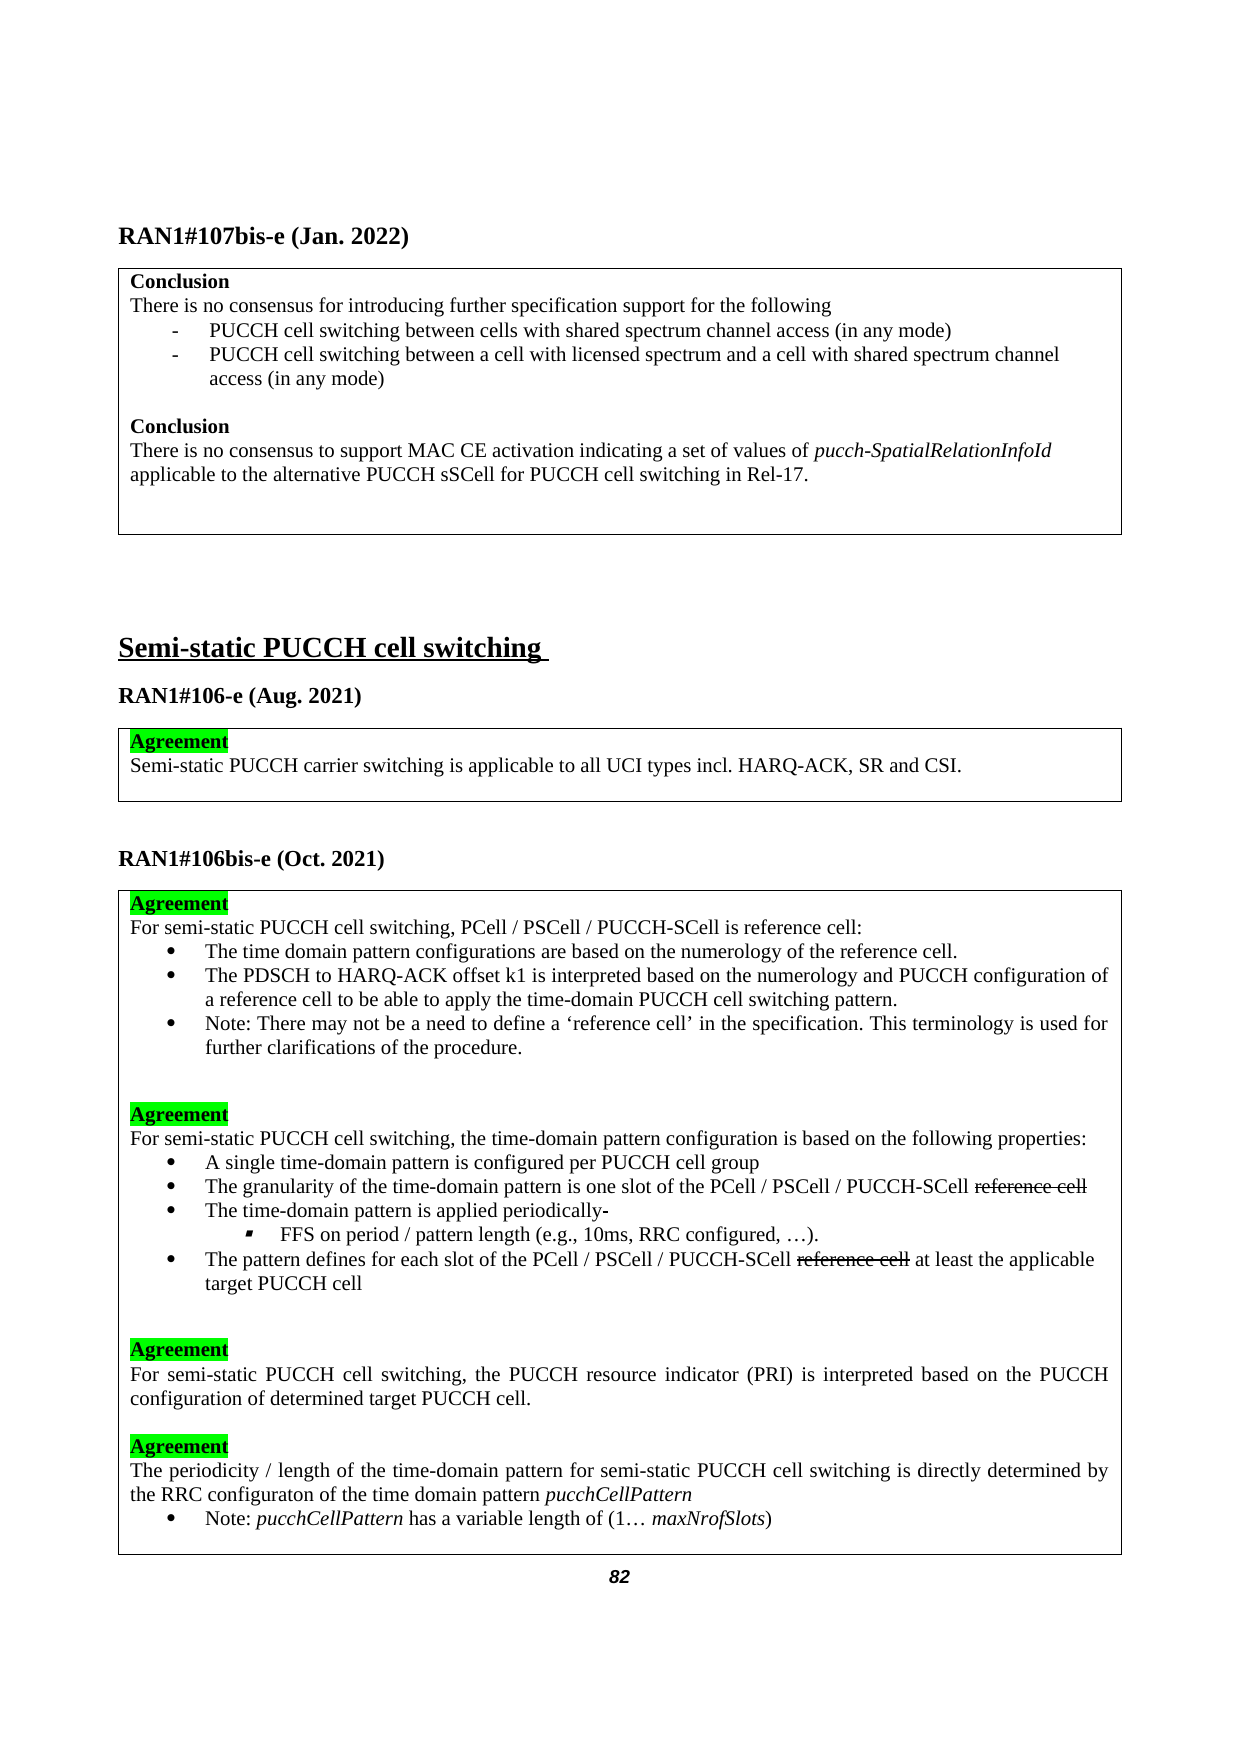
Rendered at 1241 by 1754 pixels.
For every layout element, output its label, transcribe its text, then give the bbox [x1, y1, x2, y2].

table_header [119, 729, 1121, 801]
text Semi-static PUCCH cell switching [118, 630, 1122, 664]
text RAN1#107bis-e (Jan. 2022) [118, 221, 1122, 249]
text RAN1#106-e (Aug. 2021) [118, 682, 1122, 709]
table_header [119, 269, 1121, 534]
text RAN1#106bis-e (Oct. 2021) [118, 845, 1122, 871]
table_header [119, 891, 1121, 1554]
